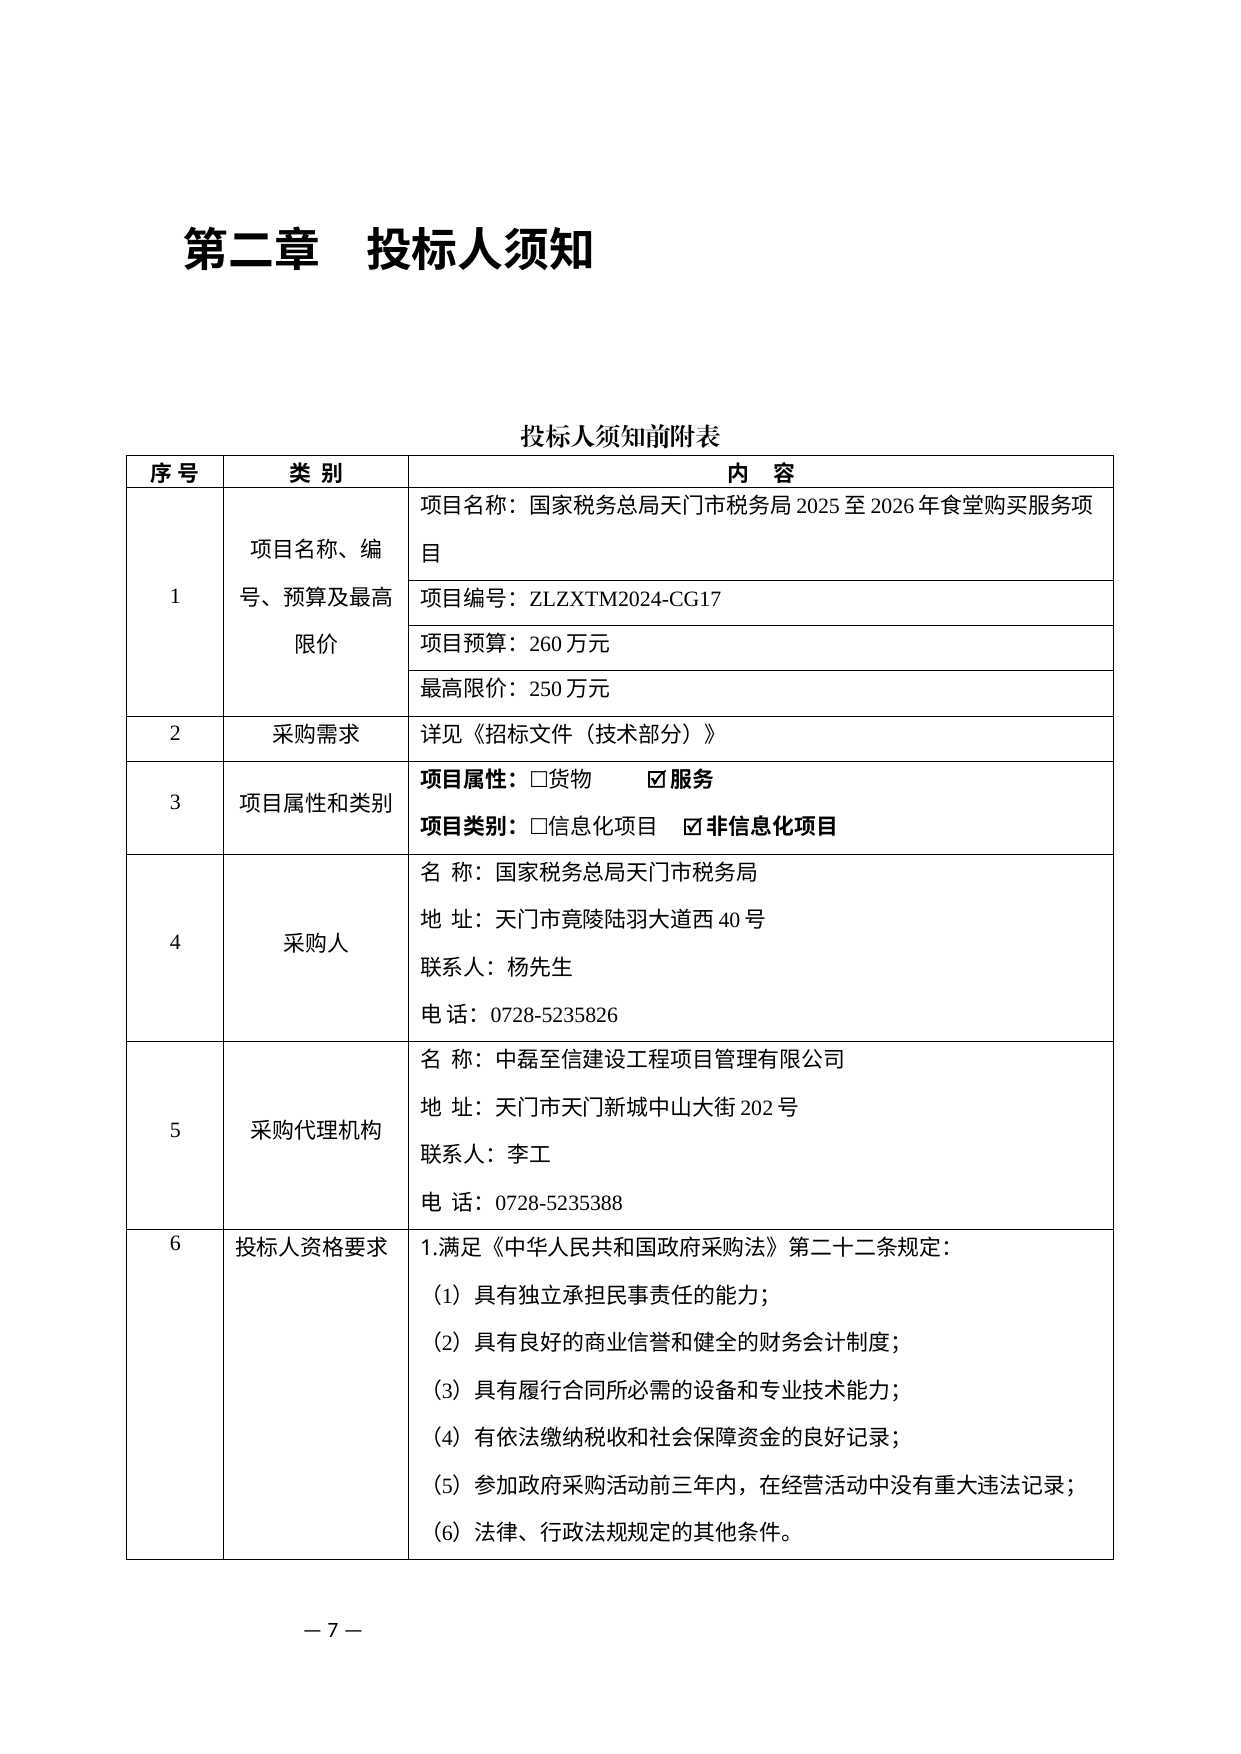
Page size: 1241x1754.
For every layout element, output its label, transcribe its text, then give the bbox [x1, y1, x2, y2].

table_cell 3 [127, 762, 223, 853]
table_cell 名 称：国家税务总局天门市税务局 地 址：天门市竟陵陆羽大道西40号 联系人：杨先生 电 话：0728-5235826 [409, 855, 1113, 1041]
table_cell 项目编号：ZLZXTM2024-CG17 [409, 581, 1113, 625]
table_cell 1 [127, 488, 223, 716]
subtitle 第二章 投标人须知 [182, 197, 1058, 295]
table_cell 采购人 [224, 855, 408, 1041]
table_cell 项目名称：国家税务总局天门市税务局2025至2026年食堂购买服务项目 [409, 488, 1113, 580]
table_cell 名 称：中磊至信建设工程项目管理有限公司 地 址：天门市天门新城中山大街202号 联系人：李工 电 话：0728-5235388 [409, 1042, 1113, 1229]
table_cell 4 [127, 855, 223, 1041]
table_header 类 别 [224, 456, 408, 487]
table_header 序 号 [127, 456, 223, 487]
table_cell 最高限价：250万元 [409, 671, 1113, 716]
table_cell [409, 1230, 1113, 1559]
table_header 内 容 [409, 456, 1113, 487]
table_cell 2 [127, 717, 223, 761]
table_cell 6 [127, 1230, 223, 1559]
table_cell 采购代理机构 [224, 1042, 408, 1229]
table_cell 详见《招标文件（技术部分）》 [409, 717, 1113, 761]
table_cell 项目属性和类别 [224, 762, 408, 853]
table_cell 采购需求 [224, 717, 408, 761]
table_cell 投标人资格要求 [224, 1230, 408, 1559]
table_cell 项目名称、编号、预算及最高限价 [224, 488, 408, 716]
table_cell 5 [127, 1042, 223, 1229]
table_cell 项目属性：货物 服务 项目类别：信息化项目 非信息化项目 [409, 762, 1113, 853]
table_cell 项目预算：260万元 [409, 626, 1113, 670]
text 投标人须知前附表 [182, 422, 1058, 454]
